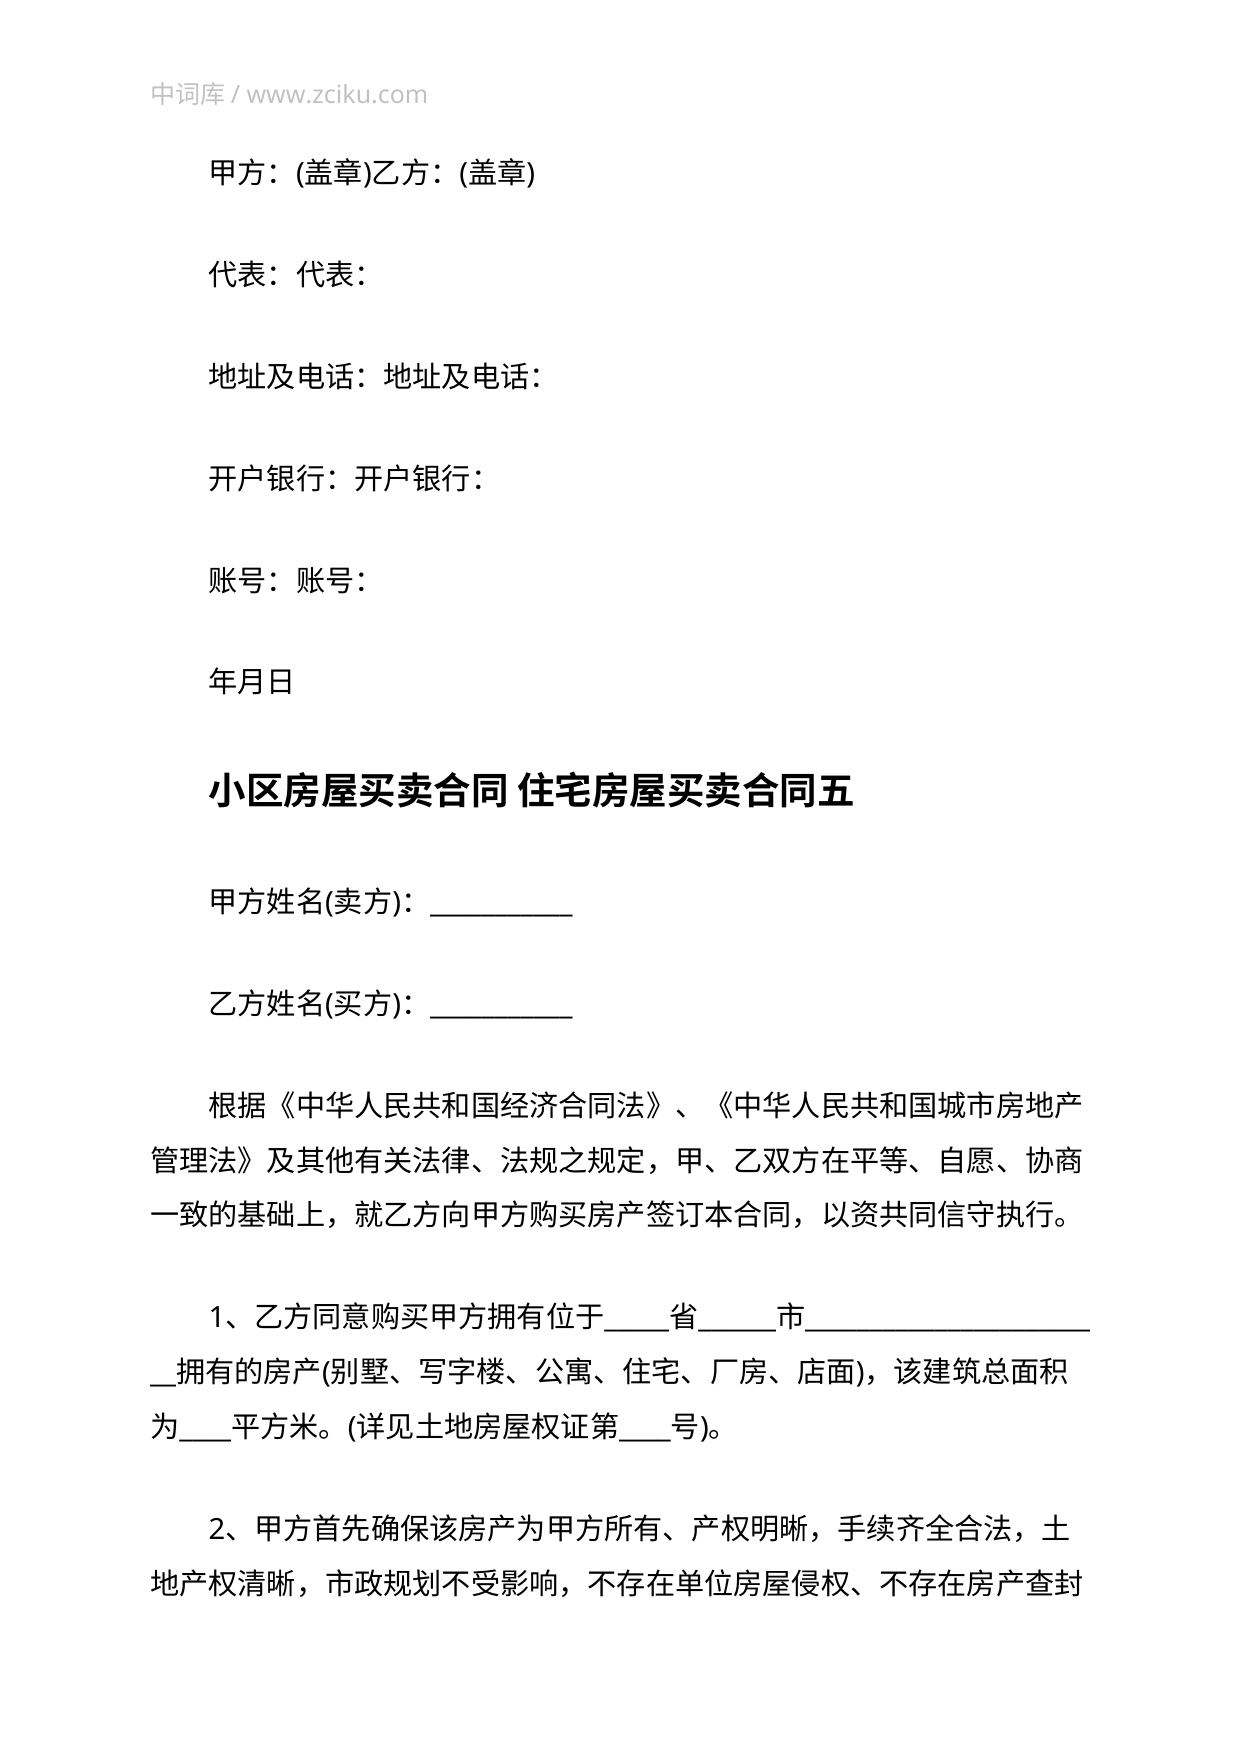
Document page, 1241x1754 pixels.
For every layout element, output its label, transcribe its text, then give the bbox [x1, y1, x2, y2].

text 开户银行：开户银行： [150, 456, 1090, 498]
text 小区房屋买卖合同 住宅房屋买卖合同五 [150, 761, 1090, 815]
text 账号：账号： [150, 557, 1090, 599]
text 乙方姓名(买方)：___________ [150, 980, 1090, 1023]
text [150, 1506, 1090, 1603]
text 年月日 [150, 659, 1090, 701]
text 1、乙方同意购买甲方拥有位于_____省______市________________________拥有的房产(别墅、写字楼、公寓、住宅、厂房、店面)，该建筑总面积为____平方米。(详见土地房屋权证第____号)。 [150, 1294, 1090, 1446]
text 甲方：(盖章)乙方：(盖章) [150, 150, 1090, 192]
text 根据《中华人民共和国经济合同法》、《中华人民共和国城市房地产管理法》及其他有关法律、法规之规定，甲、乙双方在平等、自愿、协商一致的基础上，就乙方向甲方购买房产签订本合同，以资共同信守执行。 [150, 1082, 1090, 1234]
text 甲方姓名(卖方)：___________ [150, 878, 1090, 921]
text 地址及电话：地址及电话： [150, 354, 1090, 396]
text 代表：代表： [150, 252, 1090, 294]
